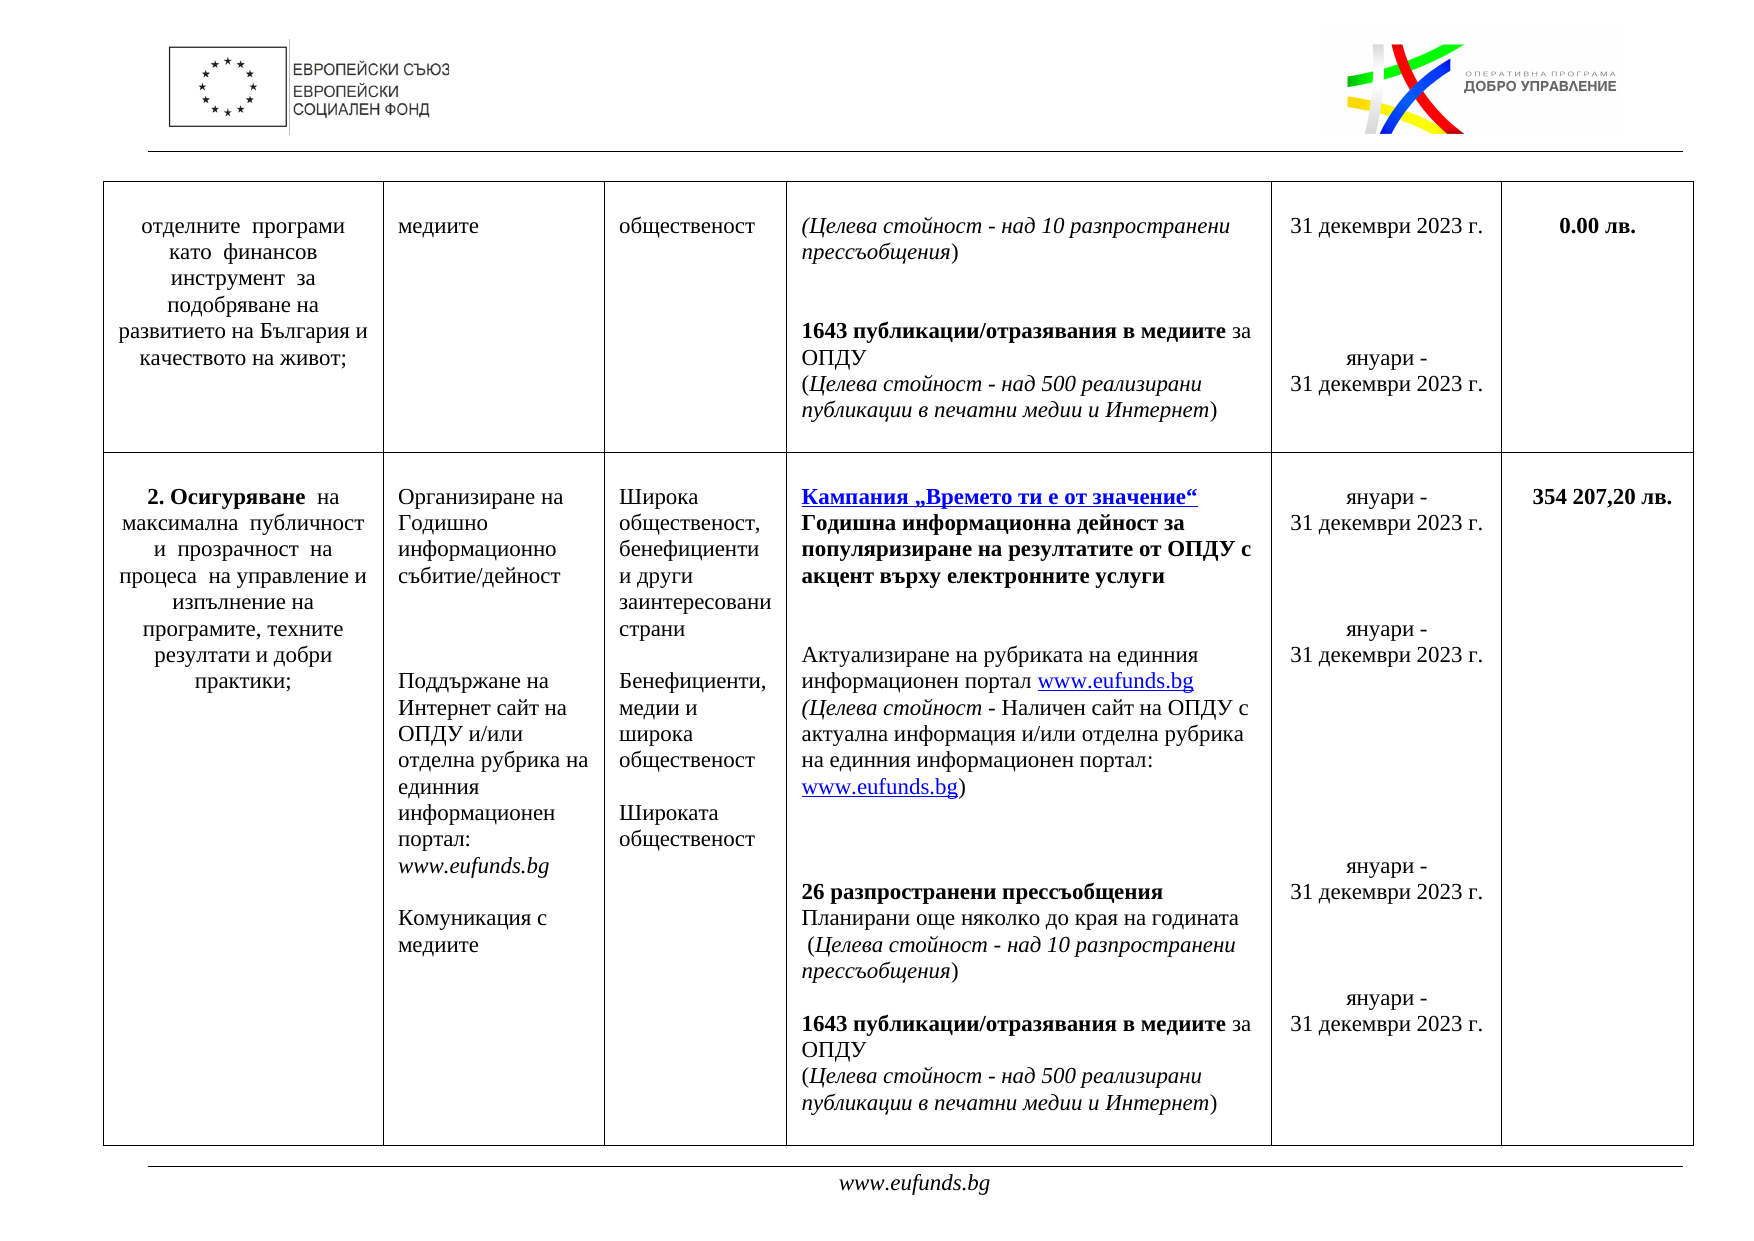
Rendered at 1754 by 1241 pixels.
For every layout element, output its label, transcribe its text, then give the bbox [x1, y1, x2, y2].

table_cell 2. Осигуряване на максимална публичност и прозрачност на процеса на управление и изпълнение на програмите, техните резултати и добри практики; [104, 453, 383, 1145]
table_cell Широка общественост, бенефициенти и други заинтересовани страни Бенефициенти, медии и широка общественост Широката общественост [605, 453, 786, 1145]
table_cell януари - 31 декември 2023 г. януари - 31 декември 2023 г. [1272, 182, 1501, 452]
table_cell Широката общественост [605, 182, 786, 452]
table_cell 354 207,20 лв. [1502, 453, 1693, 1145]
picture [1324, 29, 1623, 135]
table_cell Организиране на Годишно информационно събитие/дейност Поддържане на Интернет сайт на ОПДУ и/или отделна рубрика на единния информационен портал: www.eufunds.bg Комуникация с медиите [384, 453, 604, 1145]
table_cell 0.00 лв. [1502, 182, 1693, 452]
picture [160, 39, 450, 135]
table_cell 1. Популяризиране на отделните програми като финансов инструмент за подобряване на развитието на България и качеството на живот; [104, 182, 383, 452]
table_cell януари - 31 декември 2023 г. януари - 31 декември 2023 г. януари - 31 декември 2023 г. януари - 31 декември 2023 г. [1272, 453, 1501, 1145]
table_cell Кампания „Времето ти е от значение“ Годишна информационна дейност за популяризиране на резултатите от ОПДУ с акцент върху електронните услуги Актуализиране на рубриката на единния информационен портал www.eufunds.bg (Целева стойност - Наличен сайт на ОПДУ с актуална информация и/или отделна рубрика на единния информационен портал: www.eufunds.bg) 26 разпространени прессъобщения Планирани още няколко до края на годината (Целева стойност - над 10 разпространени прессъобщения) 1643 публикации/отразявания в медиите за ОПДУ (Целева стойност - над 500 реализирани публикации в печатни медии и Интернет) [787, 453, 1271, 1145]
table_cell Комуникация с медиите [384, 182, 604, 452]
